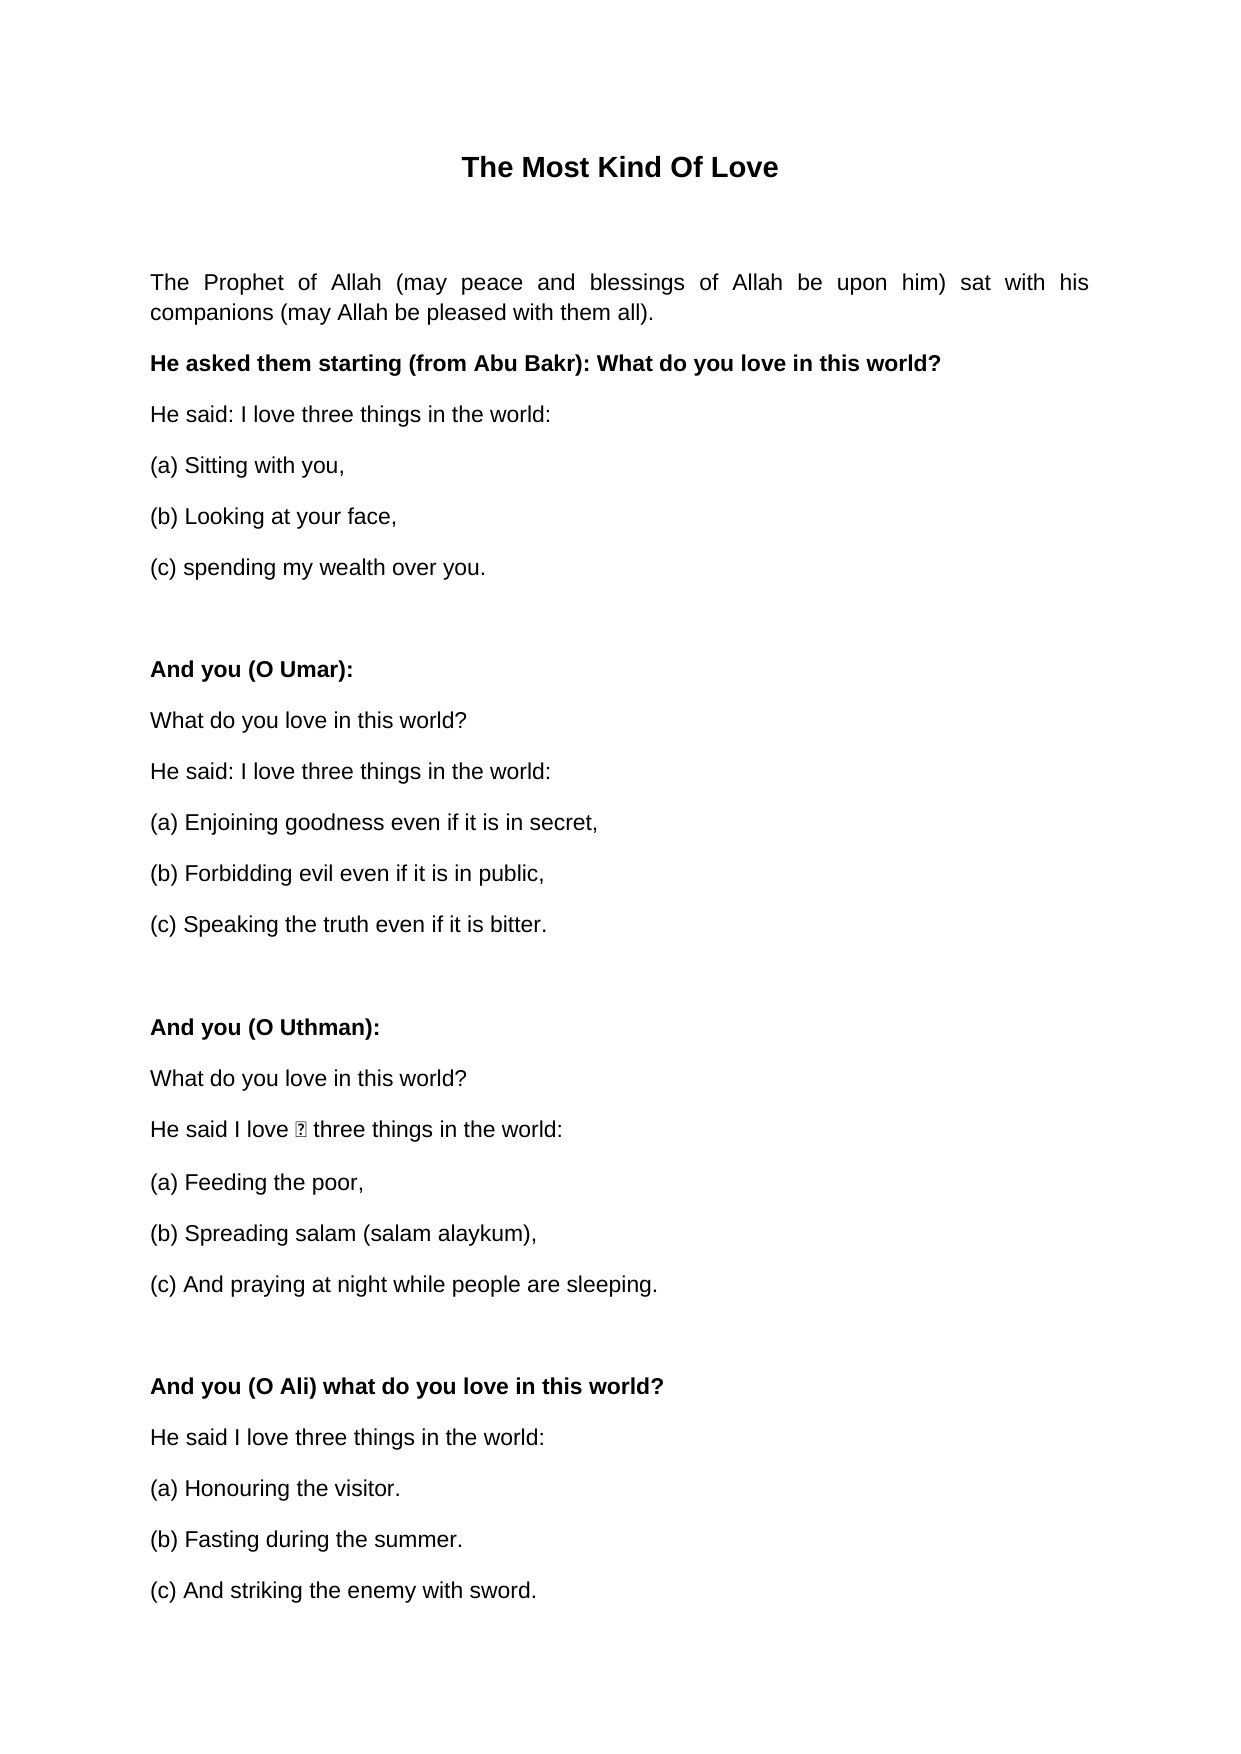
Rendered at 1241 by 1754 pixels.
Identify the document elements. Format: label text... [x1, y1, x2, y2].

text (a) Enjoining goodness even if it is in secret, [150, 809, 1090, 836]
text (a) Honouring the visitor. [150, 1475, 1090, 1501]
text He said I love 💖 three things in the world: [150, 1116, 1090, 1144]
text (c) And praying at night while people are sleeping. [150, 1271, 1090, 1297]
text (b) Spreading salam (salam alaykum), [150, 1220, 1090, 1246]
text And you (O Umar): [150, 656, 1090, 683]
text (b) Looking at your face, [150, 503, 1090, 529]
text (c) Speaking the truth even if it is bitter. [150, 911, 1090, 938]
text The Most Kind Of Love [150, 150, 1090, 183]
text He said: I love three things in the world: [150, 401, 1090, 427]
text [150, 1424, 1090, 1450]
text And you (O Ali) what do you love in this world? [150, 1373, 1090, 1399]
text (c) And striking the enemy with sword. [150, 1577, 1090, 1603]
text And you (O Uthman): [150, 1013, 1090, 1040]
text (b) Fasting during the summer. [150, 1526, 1090, 1552]
text What do you love in this world? [150, 707, 1090, 734]
text He said: I love three things in the world: [150, 758, 1090, 785]
text (c) spending my wealth over you. [150, 554, 1090, 581]
text He asked them starting (from Abu Bakr): What do you love in this world? [150, 350, 1090, 376]
text (a) Feeding the poor, [150, 1169, 1090, 1195]
text The Prophet of Allah (may peace and blessings of Allah be upon him) sat with his companions (may Allah be pleased with them all). [150, 269, 1090, 325]
text (a) Sitting with you, [150, 452, 1090, 478]
text What do you love in this world? [150, 1064, 1090, 1091]
text (b) Forbidding evil even if it is in public, [150, 860, 1090, 887]
